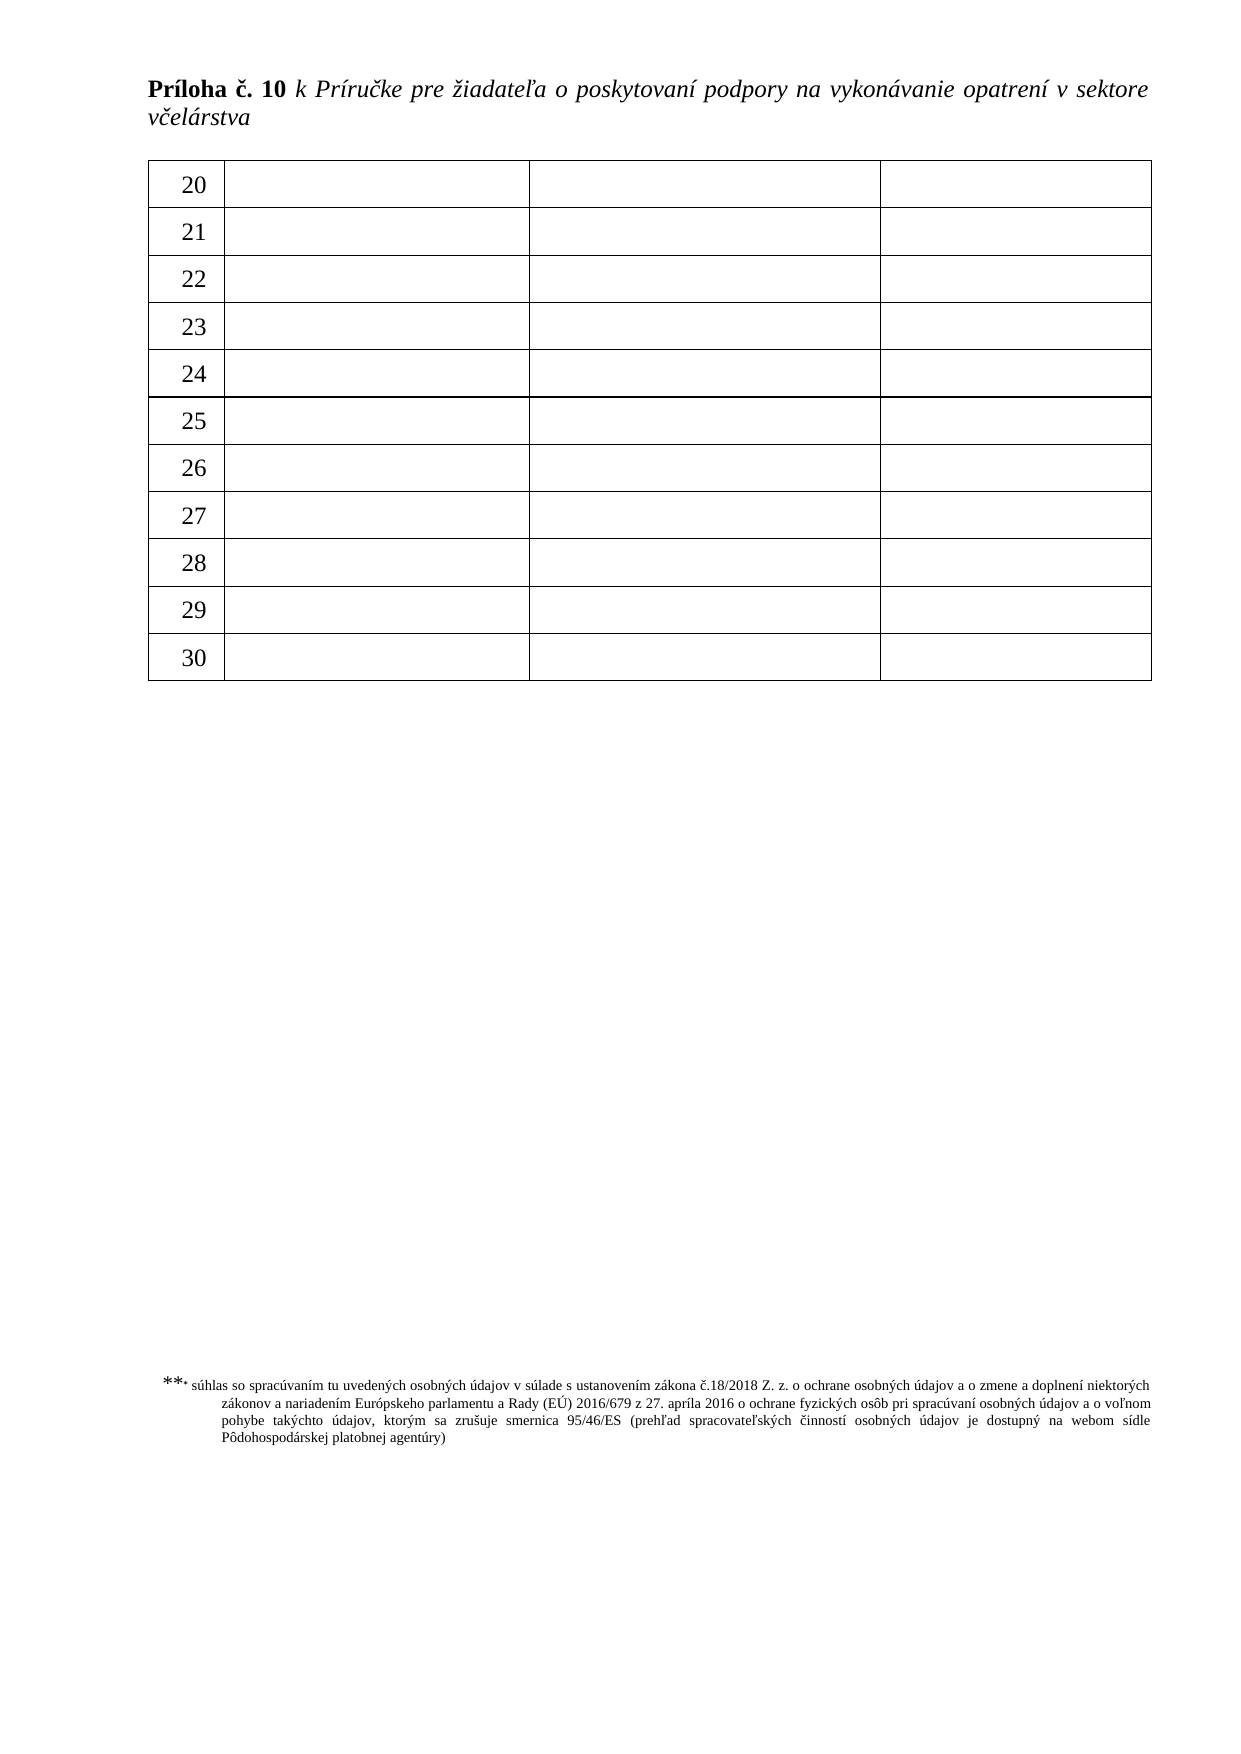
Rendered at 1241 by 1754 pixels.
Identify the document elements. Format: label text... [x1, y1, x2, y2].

table_cell 27 [149, 492, 224, 538]
table_cell [225, 587, 529, 633]
table_cell 25 [149, 398, 224, 444]
table_cell [881, 208, 1151, 254]
table_cell [881, 492, 1151, 538]
table_cell [881, 303, 1151, 349]
table_cell [530, 445, 880, 491]
table_cell [225, 350, 529, 396]
table_cell [225, 634, 529, 680]
table_cell [530, 208, 880, 254]
table_cell [530, 256, 880, 302]
table_cell [530, 539, 880, 586]
table_cell [881, 256, 1151, 302]
table_cell [225, 303, 529, 349]
table_cell [530, 303, 880, 349]
table_cell [530, 634, 880, 680]
table_cell [881, 398, 1151, 444]
table_cell [225, 208, 529, 254]
table_cell [225, 539, 529, 586]
table_cell [881, 350, 1151, 396]
table_cell [225, 256, 529, 302]
table_cell [881, 161, 1151, 207]
table_cell [530, 161, 880, 207]
table_cell [530, 350, 880, 396]
table_cell [881, 634, 1151, 680]
table_cell [881, 445, 1151, 491]
table_cell [225, 445, 529, 491]
table_cell [530, 587, 880, 633]
table_cell 21 [149, 208, 224, 254]
table_cell 29 [149, 587, 224, 633]
table_cell [225, 398, 529, 444]
table_cell 23 [149, 303, 224, 349]
table_cell [225, 492, 529, 538]
text ** súhlas so spracúvaním tu uvedených osobných údajov v súlade s ustanovením zákona č.18/2018 Z. z. o ochrane osobných údajov a o zmene a doplnení niektorých zákonov a nariadením Európskeho parlamentu a Rady (EÚ) 2016/679 z 27. apríla 2016 o ochrane fyzických osôb pri spracúvaní osobných údajov a o voľnom pohybe takýchto údajov, ktorým sa zrušuje smernica 95/46/ES (prehľad spracovateľských činností osobných údajov je dostupný na webom sídle Pôdohospodárskej platobnej agentúry) [162, 1371, 1152, 1446]
table_cell 30 [149, 634, 224, 680]
table_cell 26 [149, 445, 224, 491]
table_cell [530, 398, 880, 444]
table_cell [225, 161, 529, 207]
table_cell 28 [149, 539, 224, 586]
table_cell 20 [149, 161, 224, 207]
table_cell [530, 492, 880, 538]
table_cell [881, 587, 1151, 633]
table_cell [881, 539, 1151, 586]
table_cell 24 [149, 350, 224, 396]
table_cell 22 [149, 256, 224, 302]
